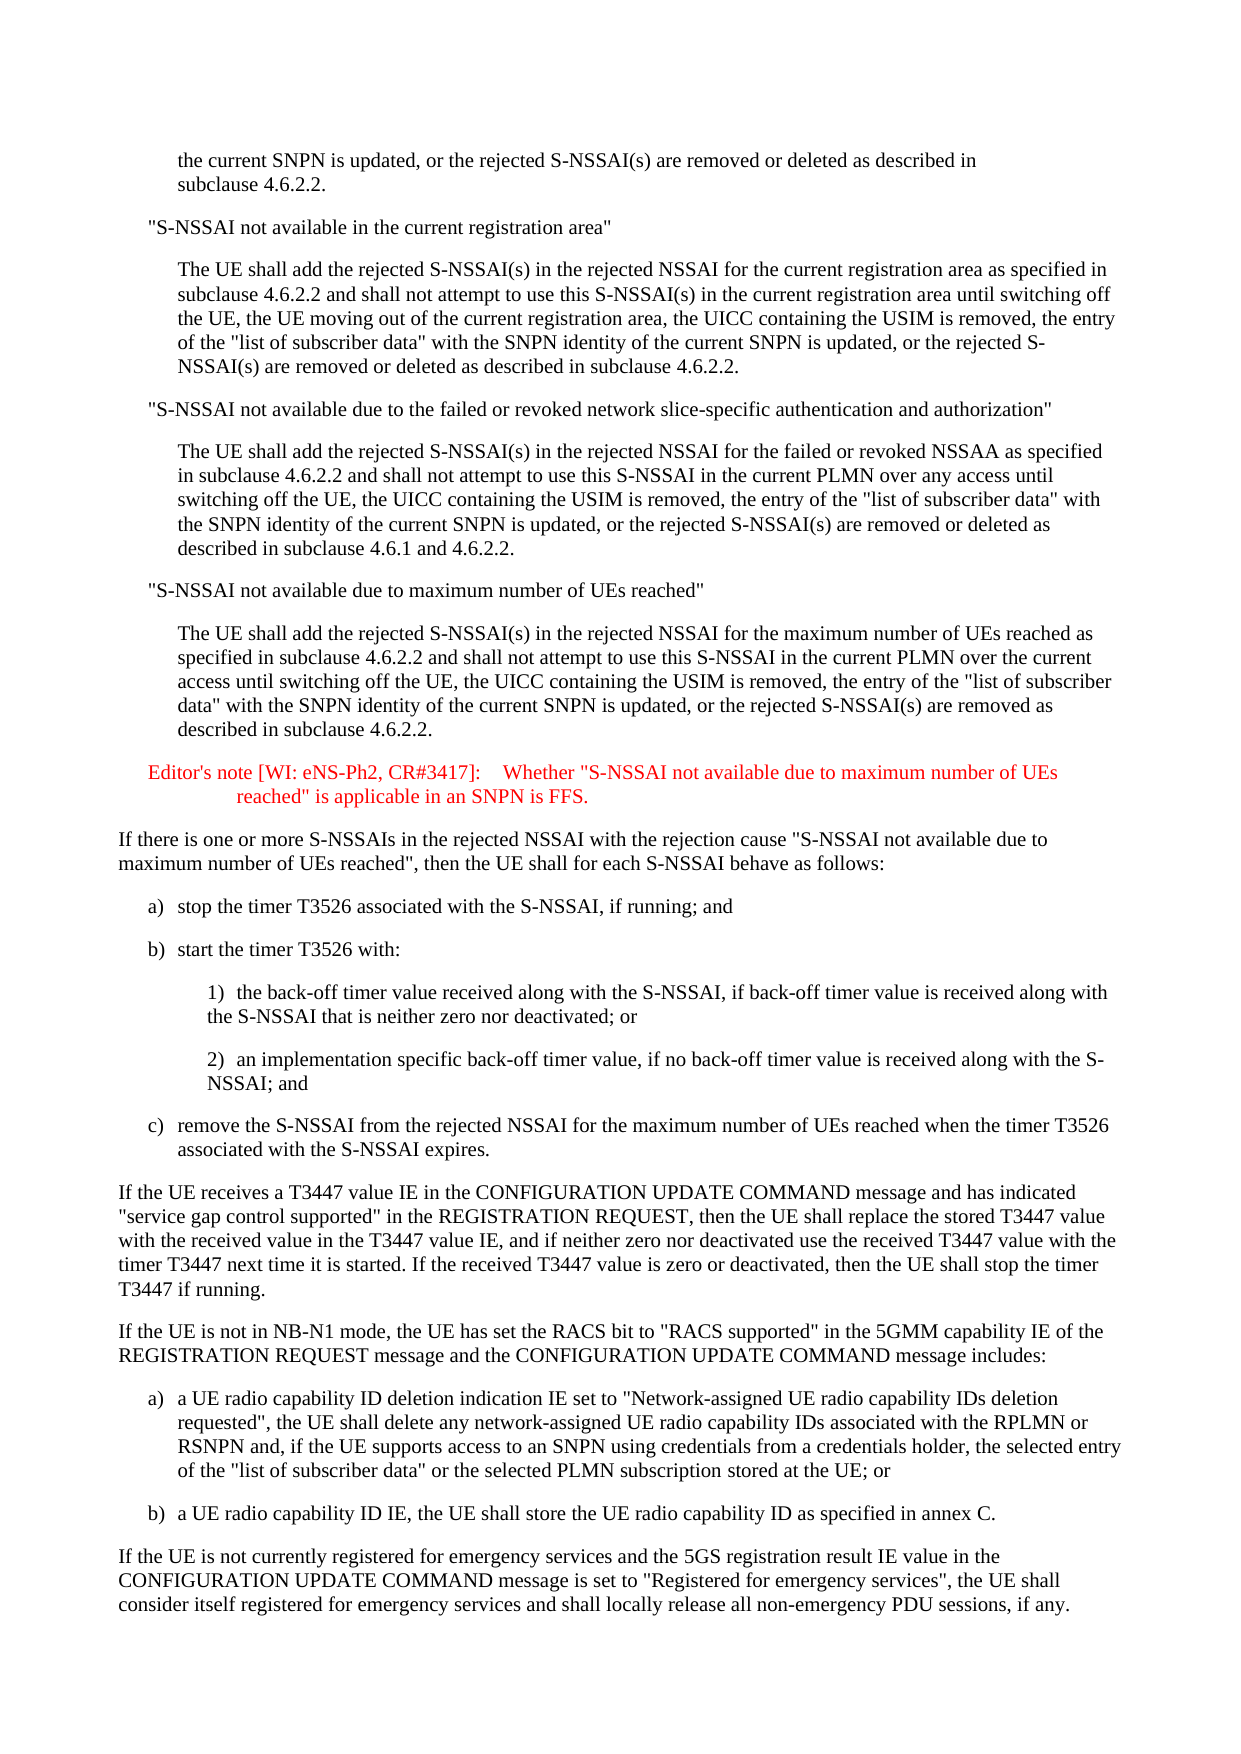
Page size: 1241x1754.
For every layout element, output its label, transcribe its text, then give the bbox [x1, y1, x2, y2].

text If there is one or more S-NSSAIs in the rejected NSSAI with the rejection cause "S-NSSAI not available due to maximum number of UEs reached", then the UE shall for each S-NSSAI behave as follows: [118, 827, 1122, 875]
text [148, 148, 1122, 196]
text c) remove the S-NSSAI from the rejected NSSAI for the maximum number of UEs reached when the timer T3526 associated with the S-NSSAI expires. [148, 1113, 1122, 1161]
text If the UE is not in NB-N1 mode, the UE has set the RACS bit to "RACS supported" in the 5GMM capability IE of the REGISTRATION REQUEST message and the CONFIGURATION UPDATE COMMAND message includes: [118, 1319, 1122, 1367]
text b) start the timer T3526 with: [148, 937, 1122, 961]
text "S-NSSAI not available due to maximum number of UEs reached" [148, 578, 1122, 602]
text The UE shall add the rejected S-NSSAI(s) in the rejected NSSAI for the current registration area as specified in subclause 4.6.2.2 and shall not attempt to use this S-NSSAI(s) in the current registration area until switching off the UE, the UE moving out of the current registration area, the UICC containing the USIM is removed, the entry of the "list of subscriber data" with the SNPN identity of the current SNPN is updated, or the rejected S-NSSAI(s) are removed or deleted as described in subclause 4.6.2.2. [148, 257, 1122, 378]
text The UE shall add the rejected S-NSSAI(s) in the rejected NSSAI for the failed or revoked NSSAA as specified in subclause 4.6.2.2 and shall not attempt to use this S-NSSAI in the current PLMN over any access until switching off the UE, the UICC containing the USIM is removed, the entry of the "list of subscriber data" with the SNPN identity of the current SNPN is updated, or the rejected S-NSSAI(s) are removed or deleted as described in subclause 4.6.1 and 4.6.2.2. [148, 439, 1122, 559]
text "S-NSSAI not available in the current registration area" [148, 214, 1122, 239]
text The UE shall add the rejected S-NSSAI(s) in the rejected NSSAI for the maximum number of UEs reached as specified in subclause 4.6.2.2 and shall not attempt to use this S-NSSAI in the current PLMN over the current access until switching off the UE, the UICC containing the USIM is removed, the entry of the "list of subscriber data" with the SNPN identity of the current SNPN is updated, or the rejected S-NSSAI(s) are removed as described in subclause 4.6.2.2. [148, 621, 1122, 741]
text 2) an implementation specific back-off timer value, if no back-off timer value is received along with the S-NSSAI; and [207, 1046, 1122, 1094]
text a) a UE radio capability ID deletion indication IE set to "Network-assigned UE radio capability IDs deletion requested", the UE shall delete any network-assigned UE radio capability IDs associated with the RPLMN or RSNPN and, if the UE supports access to an SNPN using credentials from a credentials holder, the selected entry of the "list of subscriber data" or the selected PLMN subscription stored at the UE; or [148, 1386, 1122, 1482]
text Editor's note [WI: eNS-Ph2, CR#3417]: Whether "S-NSSAI not available due to maximum number of UEs reached" is applicable in an SNPN is FFS. [148, 760, 1122, 808]
text b) a UE radio capability ID IE, the UE shall store the UE radio capability ID as specified in annex C. [148, 1501, 1122, 1525]
text a) stop the timer T3526 associated with the S-NSSAI, if running; and [148, 894, 1122, 918]
text 1) the back-off timer value received along with the S-NSSAI, if back-off timer value is received along with the S-NSSAI that is neither zero nor deactivated; or [207, 979, 1122, 1028]
text If the UE receives a T3447 value IE in the CONFIGURATION UPDATE COMMAND message and has indicated "service gap control supported" in the REGISTRATION REQUEST, then the UE shall replace the stored T3447 value with the received value in the T3447 value IE, and if neither zero nor deactivated use the received T3447 value with the timer T3447 next time it is started. If the received T3447 value is zero or deactivated, then the UE shall stop the timer T3447 if running. [118, 1180, 1122, 1301]
text If the UE is not currently registered for emergency services and the 5GS registration result IE value in the CONFIGURATION UPDATE COMMAND message is set to "Registered for emergency services", the UE shall consider itself registered for emergency services and shall locally release all non-emergency PDU sessions, if any. [118, 1544, 1122, 1616]
text "S-NSSAI not available due to the failed or revoked network slice-specific authentication and authorization" [148, 396, 1122, 421]
